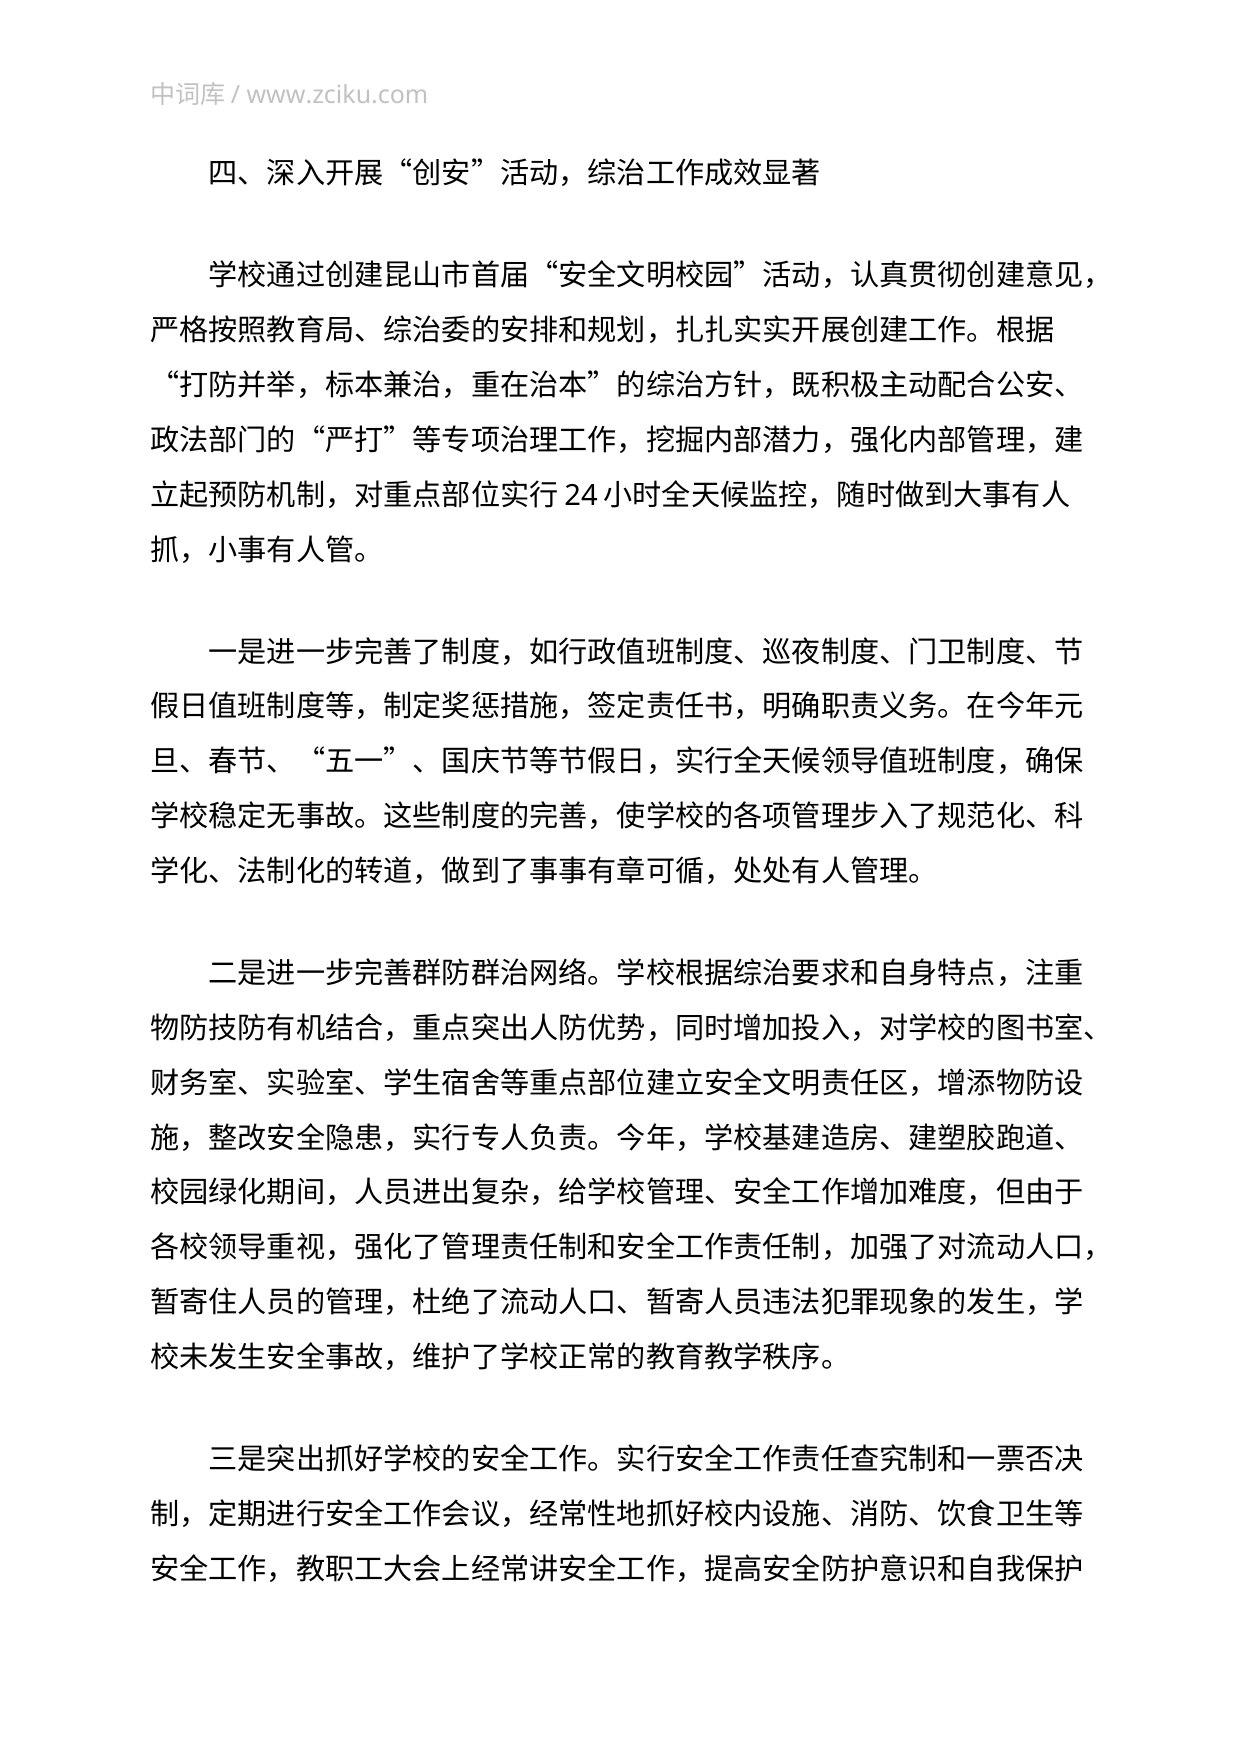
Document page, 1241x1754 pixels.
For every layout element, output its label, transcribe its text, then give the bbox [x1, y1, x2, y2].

text 二是进一步完善群防群治网络。学校根据综治要求和自身特点，注重物防技防有机结合，重点突出人防优势，同时增加投入，对学校的图书室、财务室、实验室、学生宿舍等重点部位建立安全文明责任区，增添物防设施，整改安全隐患，实行专人负责。今年，学校基建造房、建塑胶跑道、校园绿化期间，人员进出复杂，给学校管理、安全工作增加难度，但由于各校领导重视，强化了管理责任制和安全工作责任制，加强了对流动人口，暂寄住人员的管理，杜绝了流动人口、暂寄人员违法犯罪现象的发生，学校未发生安全事故，维护了学校正常的教育教学秩序。 [150, 949, 1090, 1376]
text 一是进一步完善了制度，如行政值班制度、巡夜制度、门卫制度、节假日值班制度等，制定奖惩措施，签定责任书，明确职责义务。在今年元旦、春节、“五一”、国庆节等节假日，实行全天候领导值班制度，确保学校稳定无事故。这些制度的完善，使学校的各项管理步入了规范化、科学化、法制化的转道，做到了事事有章可循，处处有人管理。 [150, 628, 1090, 890]
text 四、深入开展“创安”活动，综治工作成效显著 [150, 150, 1090, 192]
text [150, 1436, 1090, 1588]
text 学校通过创建昆山市首届“安全文明校园”活动，认真贯彻创建意见，严格按照教育局、综治委的安排和规划，扎扎实实开展创建工作。根据“打防并举，标本兼治，重在治本”的综治方针，既积极主动配合公安、政法部门的“严打”等专项治理工作，挖掘内部潜力，强化内部管理，建立起预防机制，对重点部位实行24小时全天候监控，随时做到大事有人抓，小事有人管。 [150, 252, 1090, 569]
